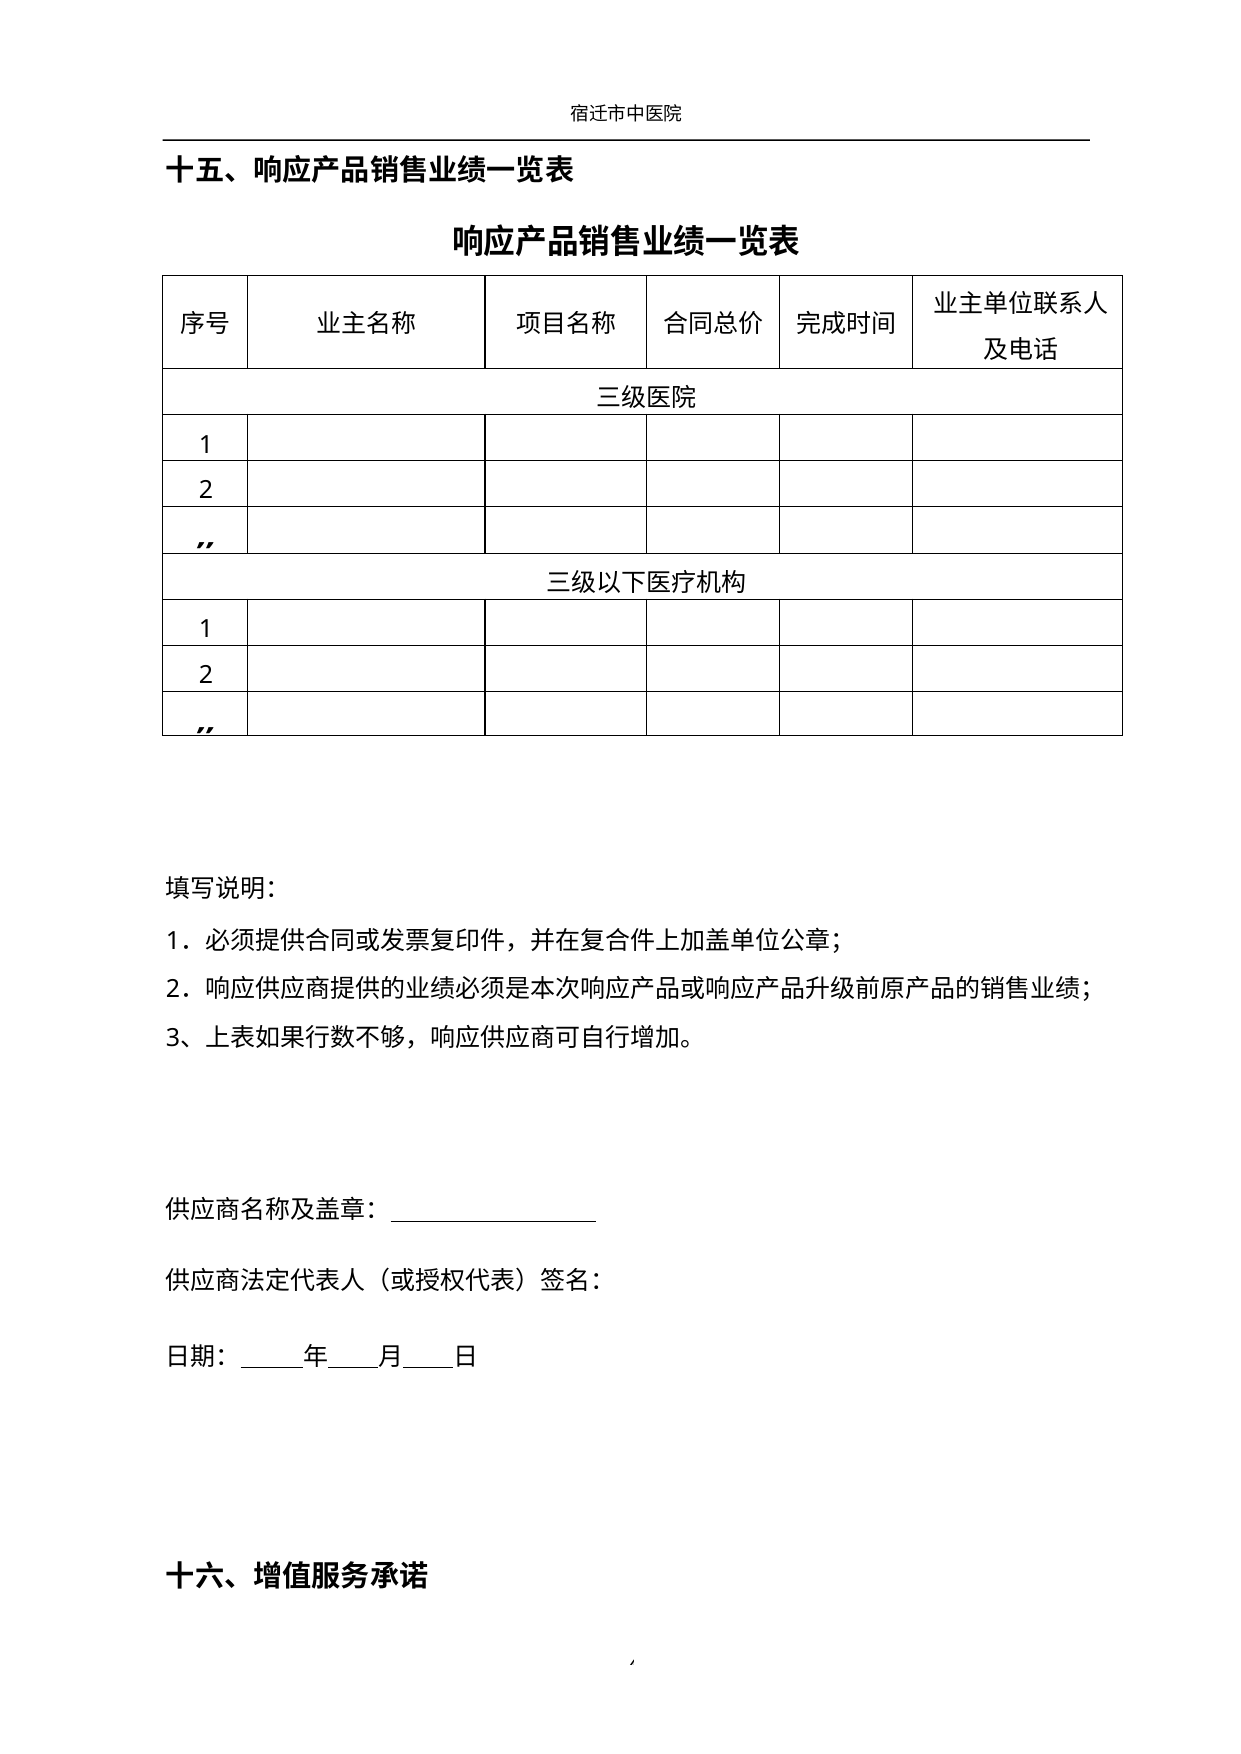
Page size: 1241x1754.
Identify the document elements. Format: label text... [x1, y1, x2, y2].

text 十六、增值服务承诺 [166, 1552, 1134, 1594]
text 3、上表如果行数不够，响应供应商可自行增加。 [166, 1018, 1134, 1054]
text 填写说明： [166, 868, 853, 905]
text 供应商法定代表人（或授权代表）签名： 日期： 年 月 日 [166, 1261, 616, 1372]
text 供应商名称及盖章： [166, 1190, 1134, 1226]
text 十五、响应产品销售业绩一览表 [166, 146, 1134, 188]
text 1．必须提供合同或发票复印件，并在复合件上加盖单位公章； [166, 920, 853, 957]
text 2．响应供应商提供的业绩必须是本次响应产品或响应产品升级前原产品的销售业绩； [166, 972, 1134, 1004]
text 响应产品销售业绩一览表 [450, 215, 802, 263]
